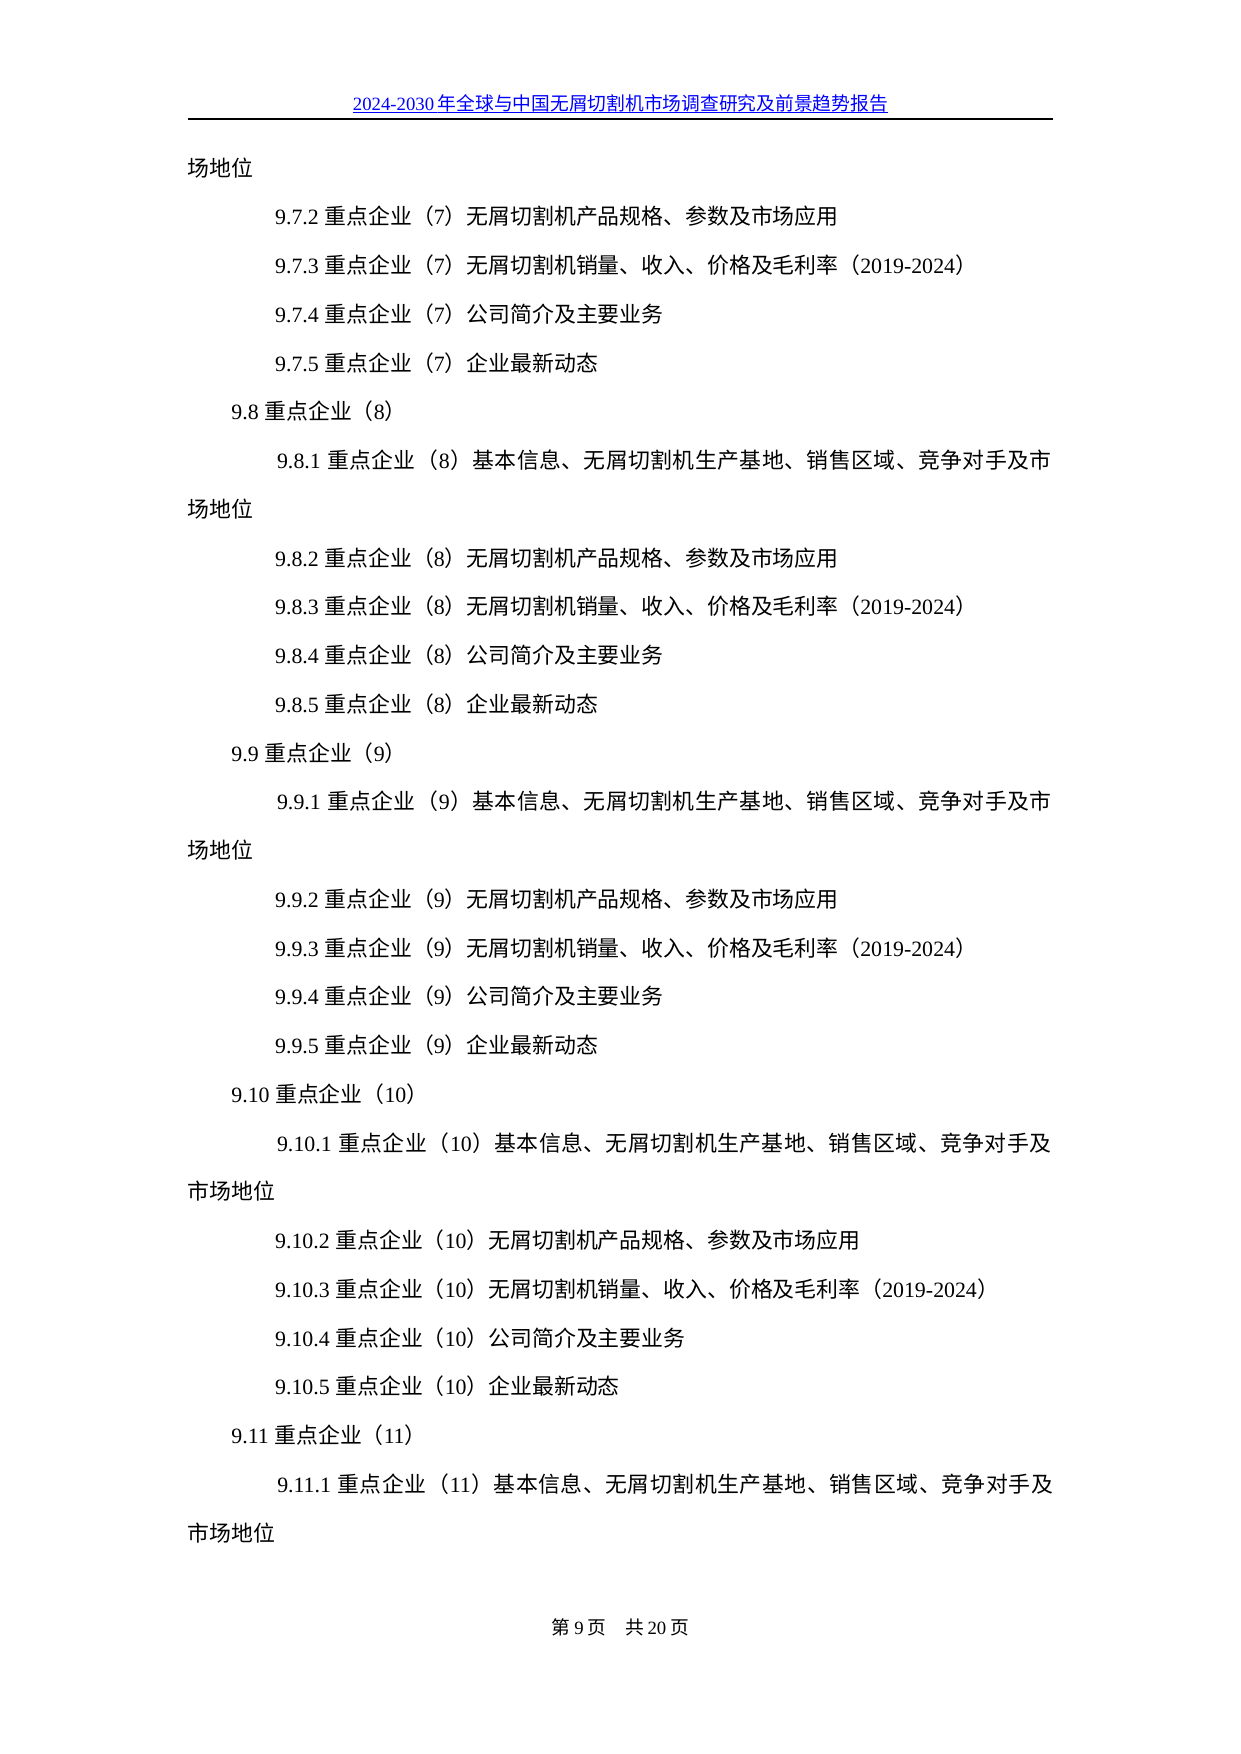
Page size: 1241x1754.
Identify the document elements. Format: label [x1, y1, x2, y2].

text [187, 150, 1053, 1548]
